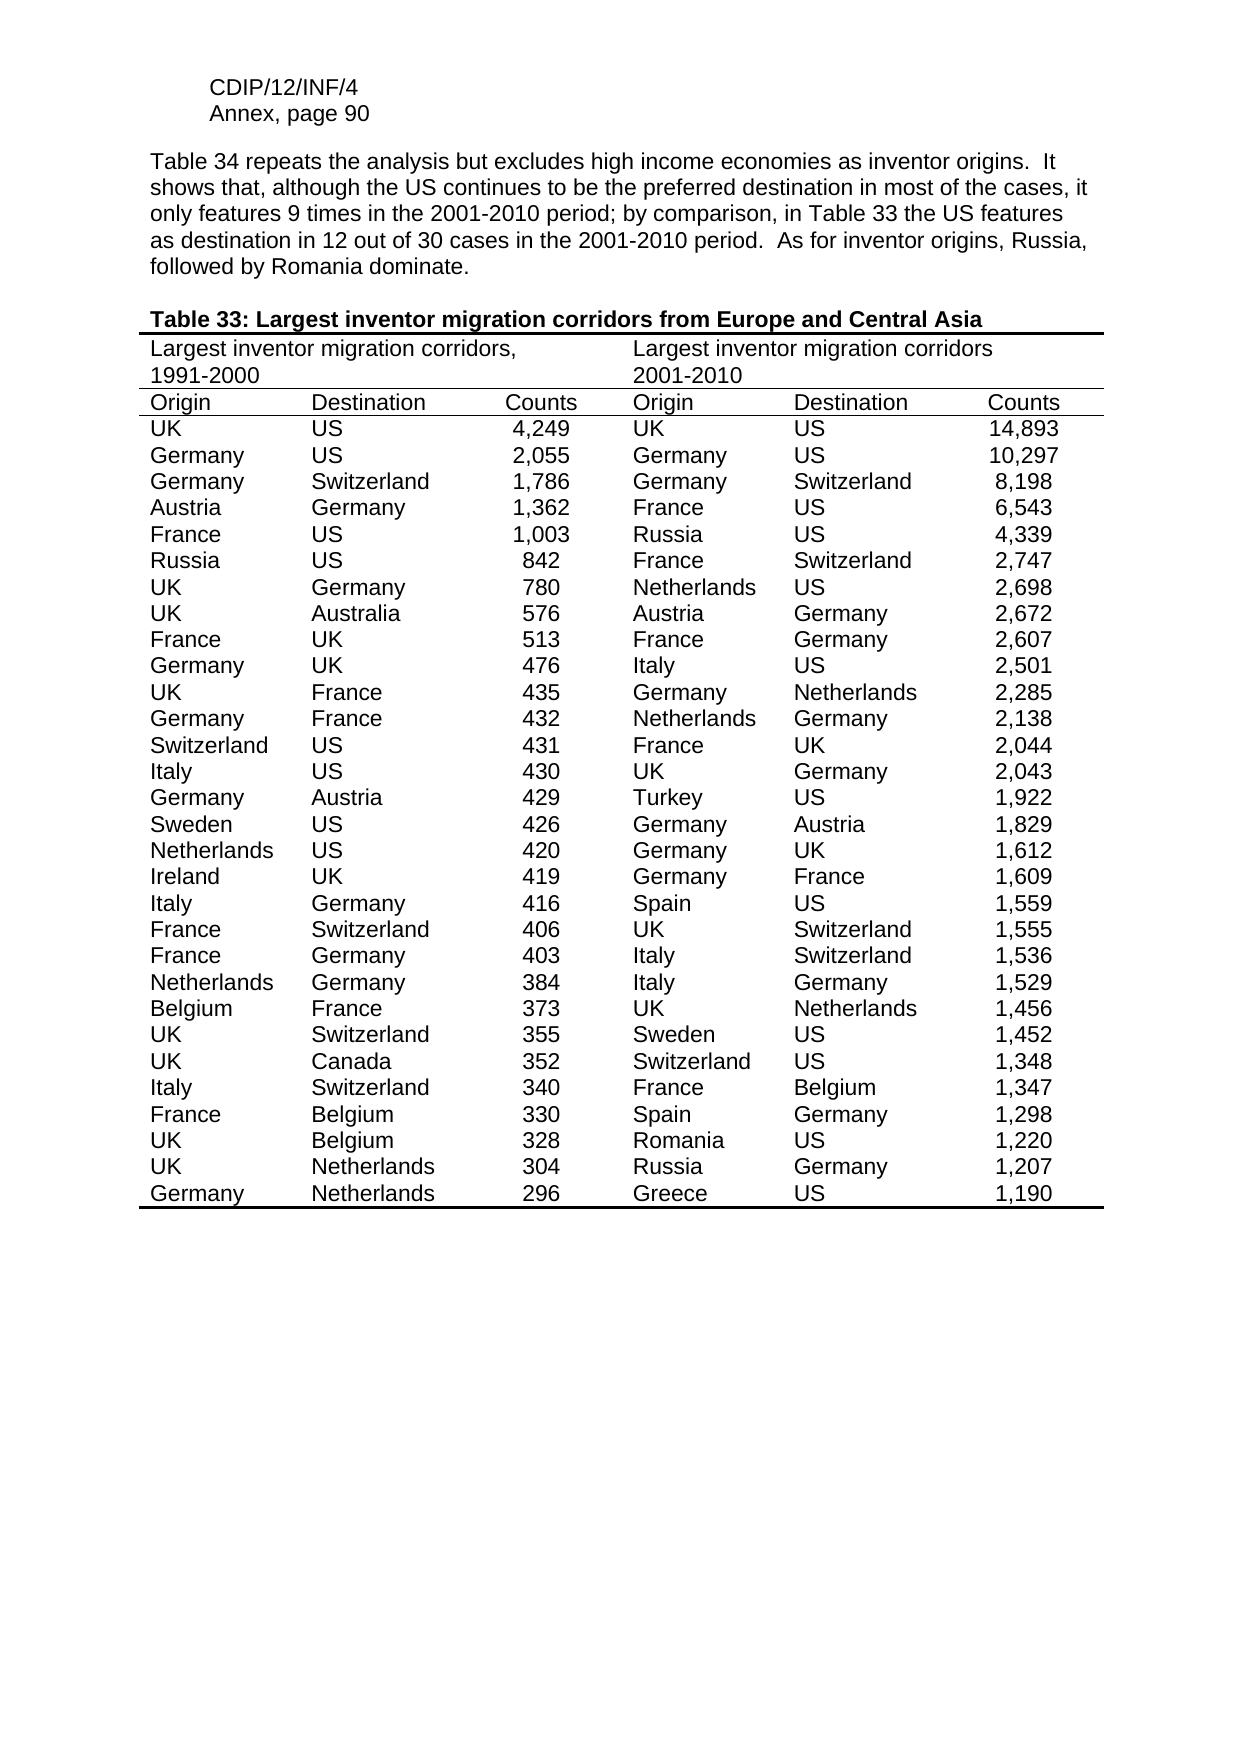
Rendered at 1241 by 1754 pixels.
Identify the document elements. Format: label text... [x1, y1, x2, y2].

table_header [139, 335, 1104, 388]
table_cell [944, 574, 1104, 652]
text Table 33: Largest inventor migration corridors from Europe and Central Asia [150, 306, 1093, 332]
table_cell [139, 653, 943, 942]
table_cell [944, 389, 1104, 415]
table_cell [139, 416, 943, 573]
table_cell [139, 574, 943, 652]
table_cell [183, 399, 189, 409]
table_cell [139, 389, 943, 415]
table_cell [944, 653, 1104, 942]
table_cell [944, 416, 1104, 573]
text Table 34 repeats the analysis but excludes high income economies as inventor origins. It shows that, although the US continues to be the preferred destination in most of the cases, it only features 9 times in the 2001-2010 period; by comparison, in Table 33 the US features as destination in 12 out of 30 cases in the 2001-2010 period. As for inventor origins, Russia, followed by Romania dominate. [150, 148, 1093, 279]
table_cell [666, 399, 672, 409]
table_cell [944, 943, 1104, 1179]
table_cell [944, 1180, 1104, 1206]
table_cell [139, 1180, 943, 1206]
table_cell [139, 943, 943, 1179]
